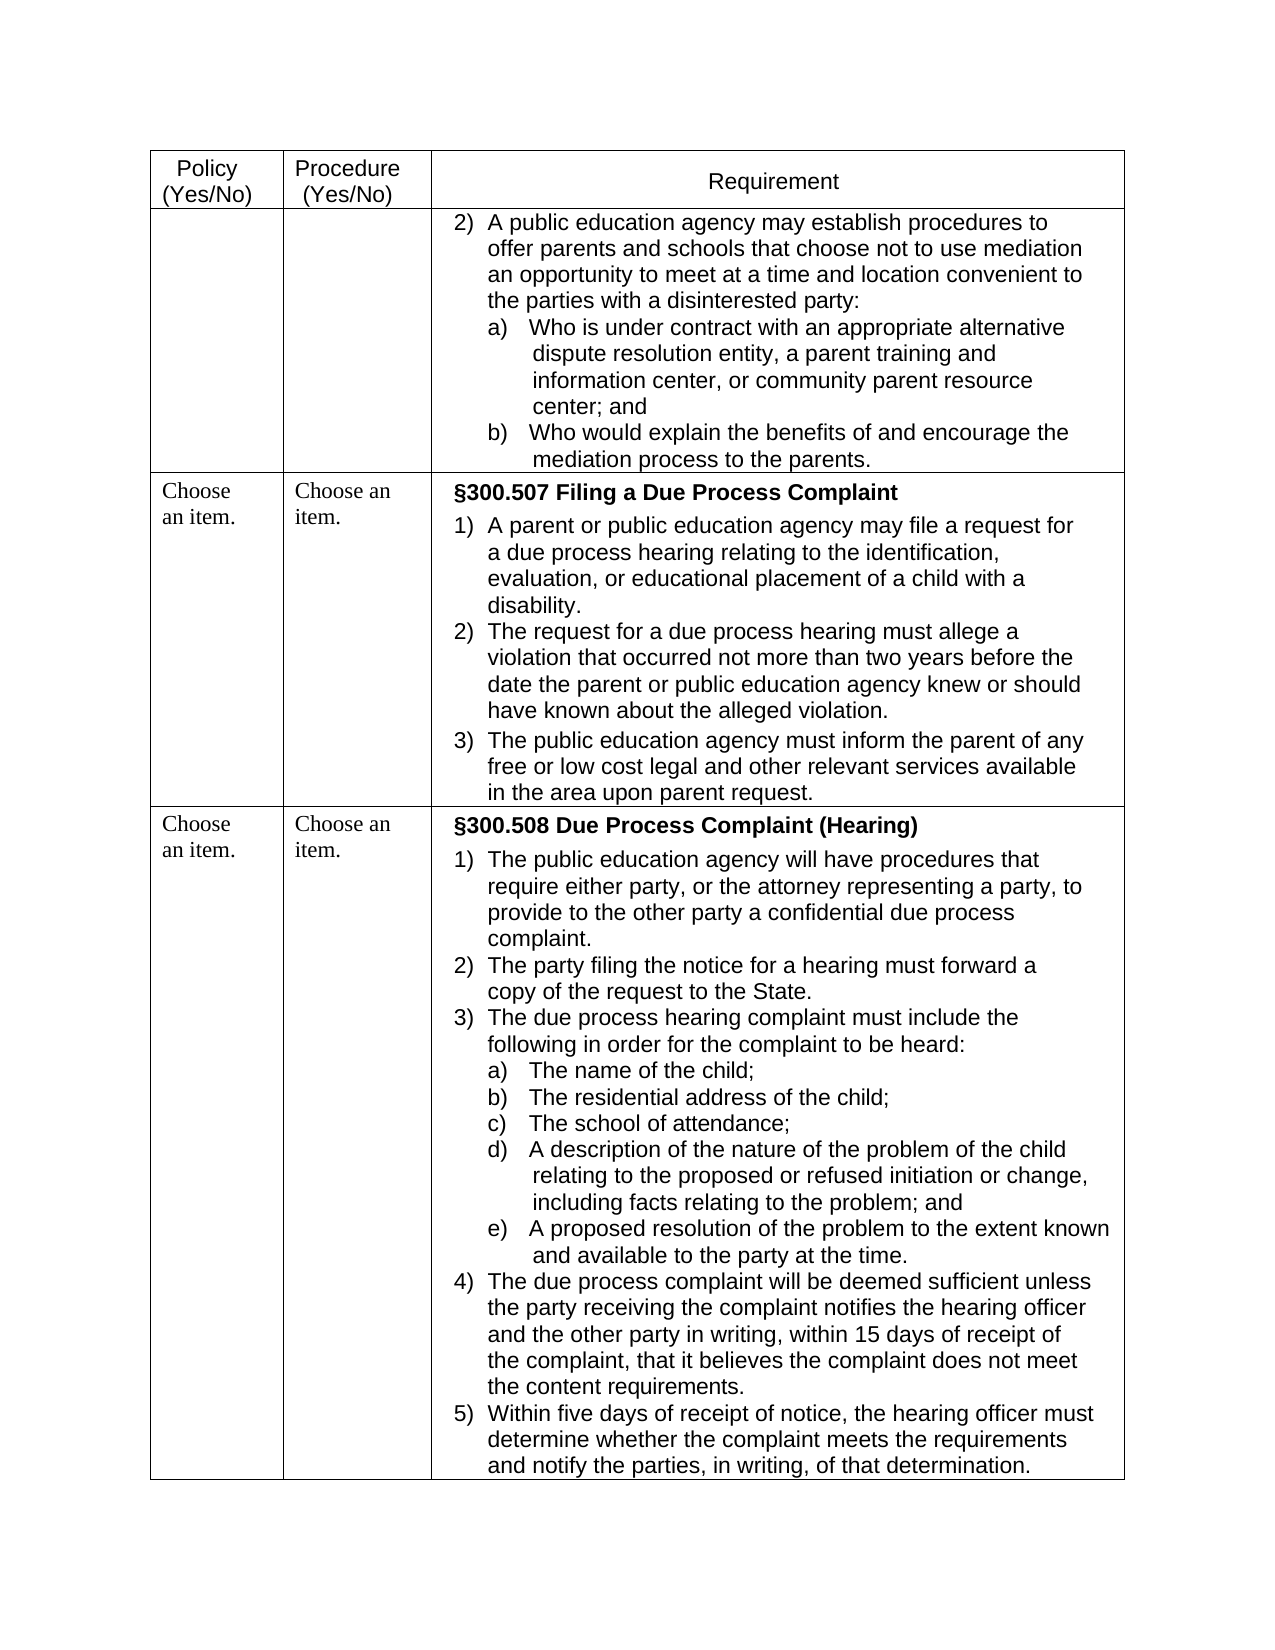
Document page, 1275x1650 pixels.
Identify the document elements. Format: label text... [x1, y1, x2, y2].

table_header Procedure (Yes/No) [284, 151, 431, 207]
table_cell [432, 209, 1124, 472]
table_header Policy (Yes/No) [151, 151, 283, 207]
table_header Requirement [432, 151, 1124, 207]
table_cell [432, 807, 1124, 1479]
table_cell §300.507 Filing a Due Process Complaint A parent or public education agency may file a request for a due process hearing relating to the identification, evaluation, or educational placement of a child with a disability. The request for a due process hearing must allege a violation that occurred not more than two years before the date the parent or public education agency knew or should have known about the alleged violation. The public education agency must inform the parent of any free or low cost legal and other relevant services available in the area upon parent request. [432, 473, 1124, 806]
